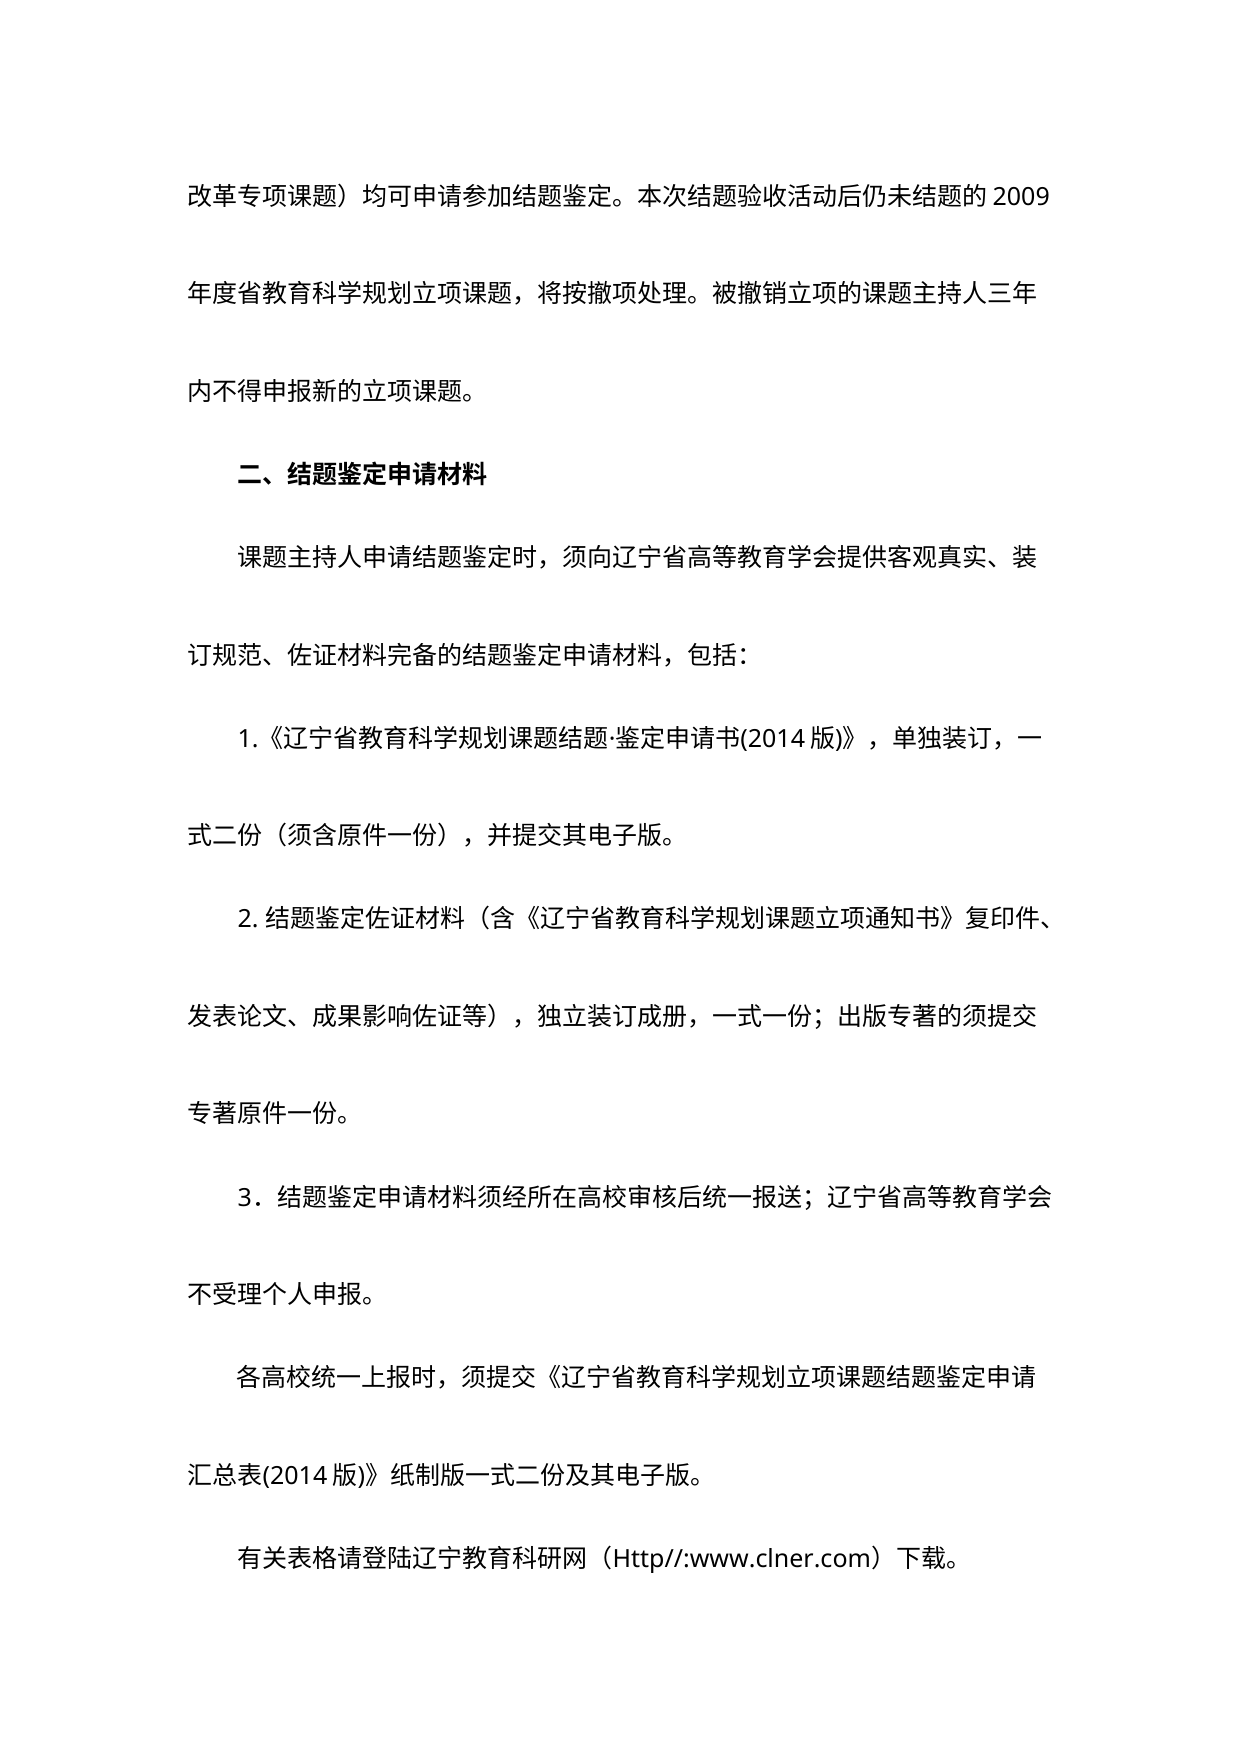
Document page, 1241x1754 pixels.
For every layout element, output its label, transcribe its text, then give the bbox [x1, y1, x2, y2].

text 二、结题鉴定申请材料 [187, 440, 1053, 505]
text 各高校统一上报时，须提交《辽宁省教育科学规划立项课题结题鉴定申请汇总表(2014版)》纸制版一式二份及其电子版。 [187, 1343, 1053, 1506]
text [187, 162, 1053, 422]
text 2. 结题鉴定佐证材料（含《辽宁省教育科学规划课题立项通知书》复印件、发表论文、成果影响佐证等），独立装订成册，一式一份；出版专著的须提交专著原件一份。 [187, 884, 1053, 1144]
text 有关表格请登陆辽宁教育科研网（Http//:www.clner.com）下载。 [187, 1524, 1053, 1589]
text 3．结题鉴定申请材料须经所在高校审核后统一报送；辽宁省高等教育学会不受理个人申报。 [187, 1163, 1053, 1325]
text 1.《辽宁省教育科学规划课题结题·鉴定申请书(2014版)》，单独装订，一式二份（须含原件一份），并提交其电子版。 [187, 704, 1053, 866]
text 课题主持人申请结题鉴定时，须向辽宁省高等教育学会提供客观真实、装订规范、佐证材料完备的结题鉴定申请材料，包括： [187, 523, 1053, 686]
